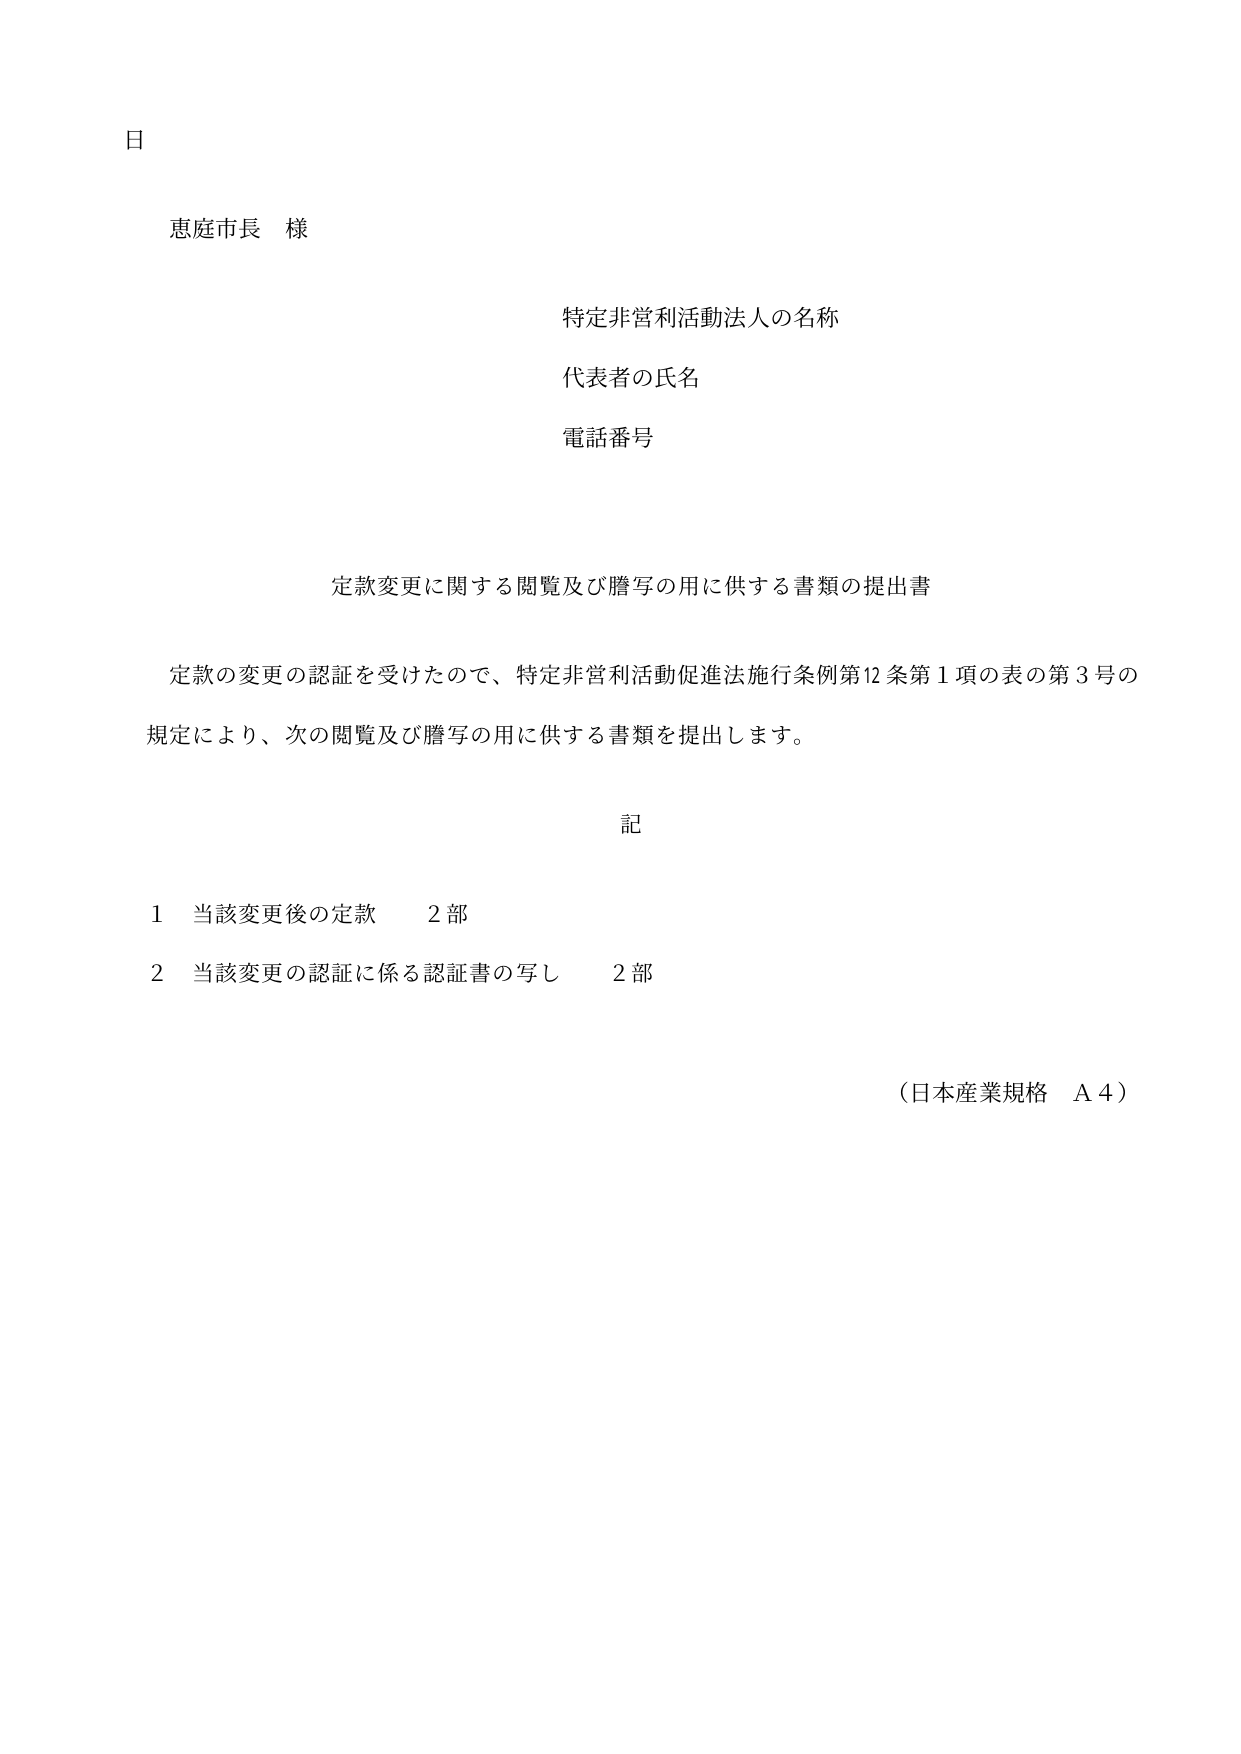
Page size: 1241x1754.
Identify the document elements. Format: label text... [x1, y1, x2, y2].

text 定款の変更の認証を受けたので、特定非営利活動促進法施行条例第12条第１項の表の第３号の規定により、次の閲覧及び謄写の用に供する書類を提出します。 [143, 644, 1141, 764]
text 恵庭市長 様 [123, 198, 1141, 257]
text ２ 当該変更の認証に係る認証書の写し ２部 [123, 942, 1141, 1002]
text 代表者の氏名 [123, 347, 1141, 406]
text 定款変更に関する閲覧及び謄写の用に供する書類の提出書 [123, 555, 1141, 615]
text 特定非営利活動法人の名称 [123, 287, 1141, 347]
text 電話番号 [123, 406, 1141, 466]
subtitle 記 [123, 793, 1141, 853]
text （日本産業規格 Ａ４） [123, 1062, 1141, 1121]
text 年 月 日 [123, 108, 1141, 168]
text １ 当該変更後の定款 ２部 [123, 883, 1141, 942]
